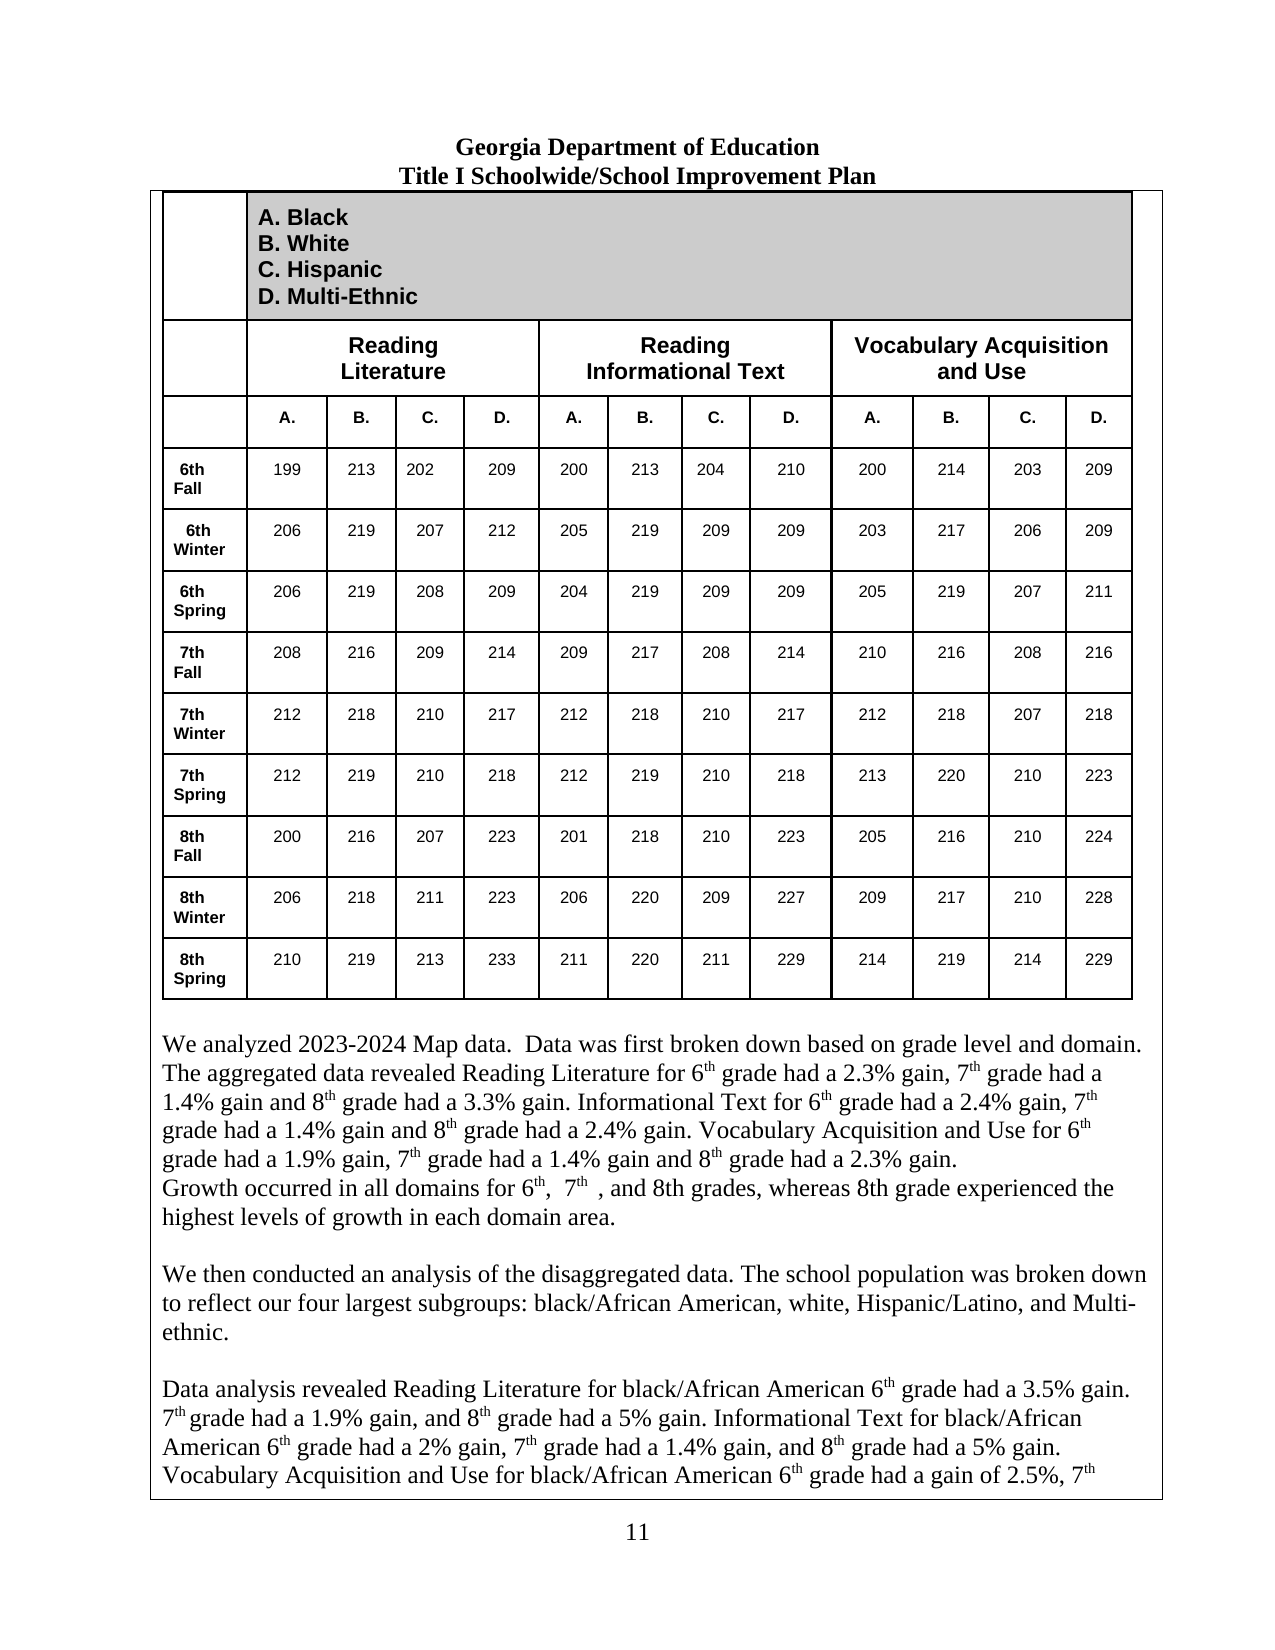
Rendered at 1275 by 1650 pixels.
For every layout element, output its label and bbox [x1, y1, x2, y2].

table_cell [151, 191, 1162, 1499]
